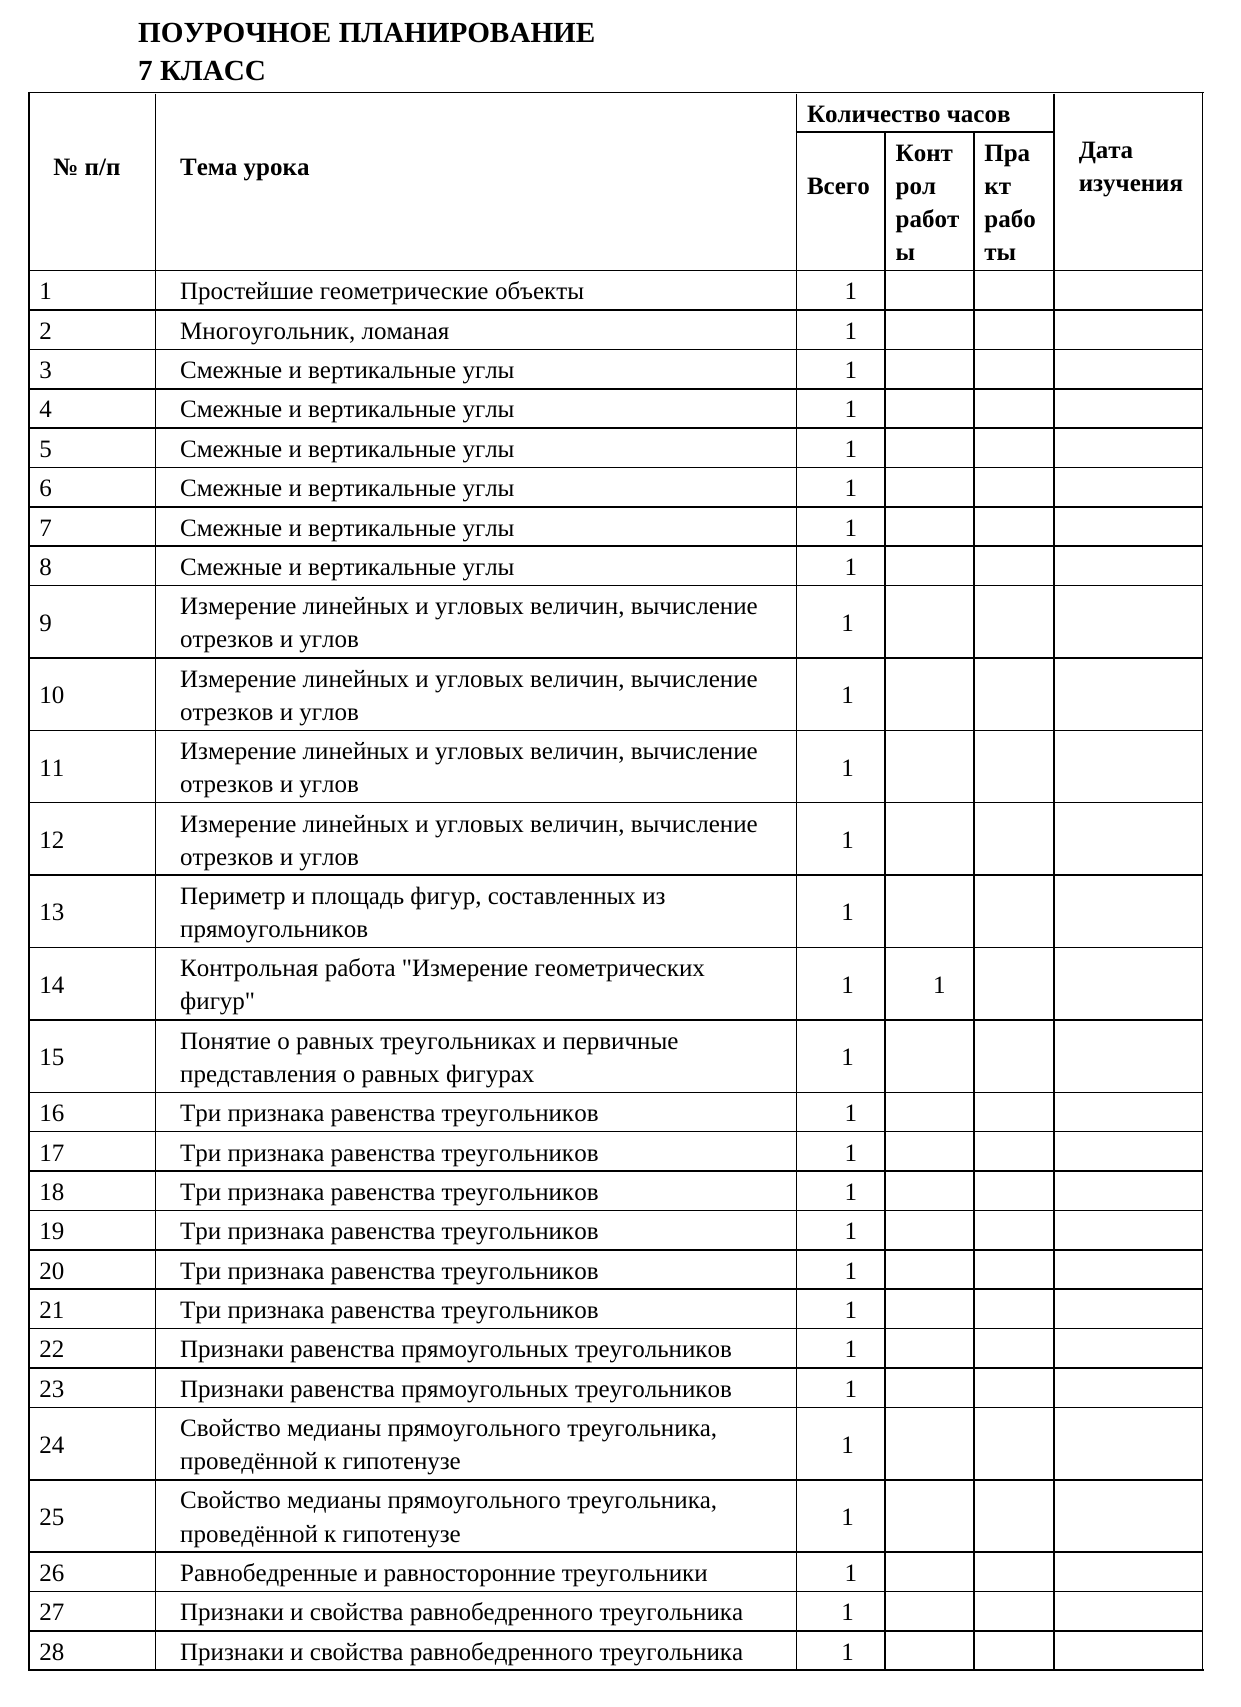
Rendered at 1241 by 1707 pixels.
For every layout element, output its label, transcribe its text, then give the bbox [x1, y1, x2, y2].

table_cell [975, 1021, 1053, 1091]
table_cell [1055, 1553, 1202, 1591]
table_cell [975, 1093, 1053, 1131]
table_cell [1055, 586, 1202, 657]
table_cell 1 [797, 1329, 884, 1367]
table_cell [1055, 1211, 1202, 1249]
text 7 КЛАСС [131, 53, 1122, 87]
table_cell 11 [30, 731, 155, 802]
table_cell Контрол работы [886, 133, 973, 270]
table_cell 1 [797, 1632, 884, 1669]
table_cell 1 [797, 1172, 884, 1209]
table_cell 23 [30, 1369, 155, 1406]
table_cell Простейшие геометрические объекты [156, 271, 796, 309]
table_cell 7 [30, 508, 155, 545]
table_cell [975, 271, 1053, 309]
table_cell [1055, 731, 1202, 802]
table_cell [1055, 350, 1202, 388]
table_cell [1055, 1592, 1202, 1630]
table_cell Три признака равенства треугольников [156, 1290, 796, 1328]
table_cell Понятие о равных треугольниках и первичные представления о равных фигурах [156, 1021, 796, 1091]
table_cell [975, 1592, 1053, 1630]
table_cell [975, 1290, 1053, 1328]
table_cell [1055, 1021, 1202, 1091]
table_cell [975, 1251, 1053, 1288]
table_cell [1055, 803, 1202, 874]
table_cell [1055, 429, 1202, 467]
table_cell 1 [797, 1481, 884, 1551]
table_header Тема урока [156, 93, 796, 270]
table_cell [975, 1132, 1053, 1170]
table_cell [975, 1211, 1053, 1249]
table_cell Периметр и площадь фигур, составленных из прямоугольников [156, 876, 796, 947]
table_cell [886, 1132, 973, 1170]
table_cell [1055, 547, 1202, 585]
table_cell 1 [797, 1021, 884, 1091]
table_cell [1055, 1172, 1202, 1209]
table_cell [1055, 311, 1202, 348]
table_cell Измерение линейных и угловых величин, вычисление отрезков и углов [156, 803, 796, 874]
table_cell [975, 1632, 1053, 1669]
table_cell [975, 948, 1053, 1019]
table_cell 14 [30, 948, 155, 1019]
table_cell [975, 586, 1053, 657]
table_cell 1 [30, 271, 155, 309]
table_cell 1 [797, 1553, 884, 1591]
table_cell Измерение линейных и угловых величин, вычисление отрезков и углов [156, 659, 796, 729]
table_cell [886, 1592, 973, 1630]
table_cell [886, 1211, 973, 1249]
table_cell Измерение линейных и угловых величин, вычисление отрезков и углов [156, 586, 796, 657]
table_cell Смежные и вертикальные углы [156, 350, 796, 388]
table_cell [975, 468, 1053, 506]
table_cell [886, 508, 973, 545]
table_cell 1 [797, 429, 884, 467]
table_cell 1 [797, 350, 884, 388]
table_cell Признаки равенства прямоугольных треугольников [156, 1369, 796, 1406]
text ПОУРОЧНОЕ ПЛАНИРОВАНИЕ [131, 15, 1122, 48]
table_cell Смежные и вертикальные углы [156, 547, 796, 585]
table_cell 13 [30, 876, 155, 947]
table_cell Смежные и вертикальные углы [156, 429, 796, 467]
table_cell 1 [886, 948, 973, 1019]
table_cell 1 [797, 1211, 884, 1249]
table_cell [1055, 1329, 1202, 1367]
table_cell [1055, 1408, 1202, 1479]
table_cell [886, 1369, 973, 1406]
table_cell [886, 1093, 973, 1131]
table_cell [156, 1592, 796, 1630]
table_cell [886, 1021, 973, 1091]
table_cell [1055, 271, 1202, 309]
table_cell 12 [30, 803, 155, 874]
table_cell [975, 1172, 1053, 1209]
table_cell [886, 350, 973, 388]
table_cell [975, 390, 1053, 427]
table_cell 17 [30, 1132, 155, 1170]
table_cell Смежные и вертикальные углы [156, 508, 796, 545]
table_cell Равнобедренные и равносторонние треугольники [156, 1553, 796, 1591]
table_cell Три признака равенства треугольников [156, 1132, 796, 1170]
table_cell 1 [797, 1290, 884, 1328]
table_cell 20 [30, 1251, 155, 1288]
table_cell 1 [797, 586, 884, 657]
table_cell 6 [30, 468, 155, 506]
table_cell 19 [30, 1211, 155, 1249]
table_cell [1055, 1251, 1202, 1288]
table_cell 27 [30, 1592, 155, 1630]
table_cell 22 [30, 1329, 155, 1367]
table_cell Смежные и вертикальные углы [156, 390, 796, 427]
table_cell 8 [30, 547, 155, 585]
table_cell [975, 731, 1053, 802]
table_cell [1055, 659, 1202, 729]
table_cell 1 [797, 876, 884, 947]
table_cell 24 [30, 1408, 155, 1479]
table_cell 21 [30, 1290, 155, 1328]
table_cell Измерение линейных и угловых величин, вычисление отрезков и углов [156, 731, 796, 802]
table_cell 1 [797, 1408, 884, 1479]
table_cell Три признака равенства треугольников [156, 1251, 796, 1288]
table_cell [886, 731, 973, 802]
table_cell [886, 1481, 973, 1551]
table_cell 3 [30, 350, 155, 388]
table_cell [886, 390, 973, 427]
table_cell 4 [30, 390, 155, 427]
table_cell Контрольная работа "Измерение геометрических фигур" [156, 948, 796, 1019]
table_cell 9 [30, 586, 155, 657]
table_cell 2 [30, 311, 155, 348]
table_cell [975, 547, 1053, 585]
table_cell [1055, 1132, 1202, 1170]
table_cell [975, 508, 1053, 545]
table_cell [975, 803, 1053, 874]
table_cell 1 [797, 1369, 884, 1406]
table_cell 26 [30, 1553, 155, 1591]
table_cell 1 [797, 271, 884, 309]
table_cell 1 [797, 508, 884, 545]
table_cell [886, 1329, 973, 1367]
table_cell [886, 586, 973, 657]
table_cell [886, 1408, 973, 1479]
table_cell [156, 1632, 796, 1669]
table_cell Многоугольник, ломаная [156, 311, 796, 348]
table_cell 18 [30, 1172, 155, 1209]
table_cell 28 [30, 1632, 155, 1669]
table_cell 5 [30, 429, 155, 467]
table_cell [1055, 876, 1202, 947]
table_cell [886, 876, 973, 947]
table_cell [886, 1290, 973, 1328]
table_cell 10 [30, 659, 155, 729]
table_cell [886, 311, 973, 348]
table_cell 1 [797, 1592, 884, 1630]
table_cell [1055, 468, 1202, 506]
table_cell [975, 1369, 1053, 1406]
table_cell [1055, 1290, 1202, 1328]
table_cell 1 [797, 311, 884, 348]
table_cell [1055, 508, 1202, 545]
table_cell [1055, 948, 1202, 1019]
table_cell Три признака равенства треугольников [156, 1172, 796, 1209]
table_cell [975, 1408, 1053, 1479]
table_cell [975, 311, 1053, 348]
table_cell 16 [30, 1093, 155, 1131]
table_cell 1 [797, 390, 884, 427]
table_header № п/п [30, 93, 155, 270]
table_cell [975, 1481, 1053, 1551]
table_cell 1 [797, 659, 884, 729]
table_cell [975, 659, 1053, 729]
table_cell 1 [797, 948, 884, 1019]
table_cell [886, 547, 973, 585]
table_cell 1 [797, 731, 884, 802]
table_cell [886, 271, 973, 309]
table_cell [886, 803, 973, 874]
table_cell [886, 1172, 973, 1209]
table_cell [1055, 1481, 1202, 1551]
table_header Количество часов [797, 93, 1054, 131]
table_header Дата изучения [1055, 93, 1202, 270]
table_cell Свойство медианы прямоугольного треугольника, проведённой к гипотенузе [156, 1481, 796, 1551]
table_cell [975, 429, 1053, 467]
table_cell [886, 1251, 973, 1288]
table_cell Всего [797, 133, 884, 270]
table_cell 1 [797, 1132, 884, 1170]
table_cell [886, 468, 973, 506]
table_cell Смежные и вертикальные углы [156, 468, 796, 506]
table_cell [886, 1553, 973, 1591]
table_cell [886, 1632, 973, 1669]
table_cell Практ работы [975, 133, 1053, 270]
table_cell 1 [797, 468, 884, 506]
table_cell 15 [30, 1021, 155, 1091]
table_cell Три признака равенства треугольников [156, 1211, 796, 1249]
table_cell 1 [797, 1251, 884, 1288]
table_cell [1055, 1093, 1202, 1131]
table_cell [975, 1329, 1053, 1367]
table_cell 1 [797, 1093, 884, 1131]
table_cell [1055, 1369, 1202, 1406]
table_cell [975, 350, 1053, 388]
table_cell [1055, 390, 1202, 427]
table_cell Признаки равенства прямоугольных треугольников [156, 1329, 796, 1367]
table_cell [1055, 1632, 1202, 1669]
table_cell 25 [30, 1481, 155, 1551]
table_cell [886, 659, 973, 729]
table_cell [975, 1553, 1053, 1591]
table_cell [886, 429, 973, 467]
table_cell Три признака равенства треугольников [156, 1093, 796, 1131]
table_cell Свойство медианы прямоугольного треугольника, проведённой к гипотенузе [156, 1408, 796, 1479]
table_cell 1 [797, 547, 884, 585]
table_cell [975, 876, 1053, 947]
table_cell 1 [797, 803, 884, 874]
